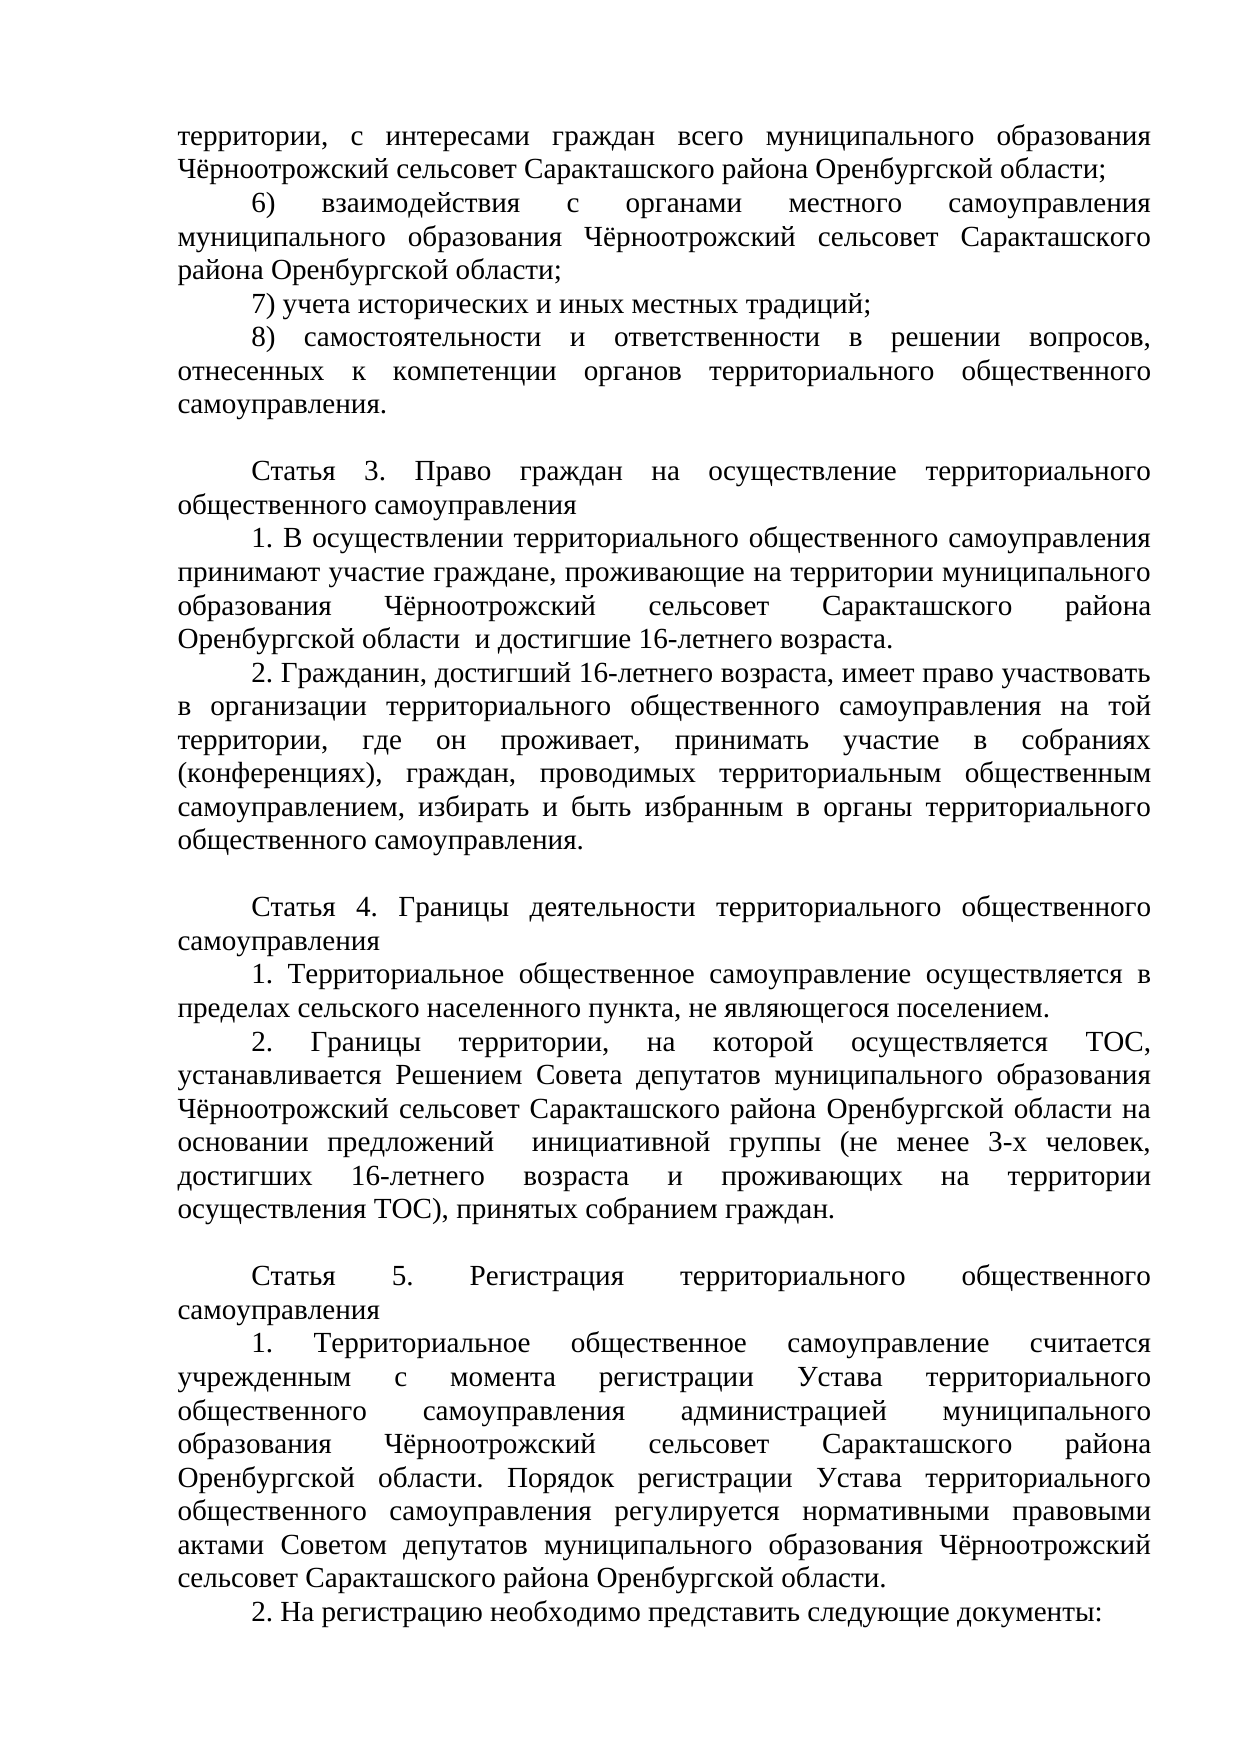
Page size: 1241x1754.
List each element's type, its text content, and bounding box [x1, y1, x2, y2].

text 2. Границы территории, на которой осуществляется ТОС, устанавливается Решением Совета депутатов муниципального образования Чёрноотрожский сельсовет Саракташского района Оренбургской области на основании предложений инициативной группы (не менее 3-х человек, достигших 16-летнего возраста и проживающих на территории осуществления ТОС), принятых собранием граждан. [177, 1024, 1152, 1225]
text Статья 4. Границы деятельности территориального общественного самоуправления [177, 889, 1152, 957]
text 6) взаимодействия с органами местного самоуправления муниципального образования Чёрноотрожский сельсовет Саракташского района Оренбургской области; [177, 185, 1152, 286]
text 8) самостоятельности и ответственности в решении вопросов, отнесенных к компетенции органов территориального общественного самоуправления. [177, 319, 1152, 420]
text 1. Территориальное общественное самоуправление осуществляется в пределах сельского населенного пункта, не являющегося поселением. [177, 957, 1152, 1024]
text Статья 3. Право граждан на осуществление территориального общественного самоуправления [177, 453, 1152, 521]
text Статья 5. Регистрация территориального общественного самоуправления [177, 1258, 1152, 1326]
text 1. Территориальное общественное самоуправление считается учрежденным с момента регистрации Устава территориального общественного самоуправления администрацией муниципального образования Чёрноотрожский сельсовет Саракташского района Оренбургской области. Порядок регистрации Устава территориального общественного самоуправления регулируется нормативными правовыми актами Советом депутатов муниципального образования Чёрноотрожский сельсовет Саракташского района Оренбургской области. [177, 1326, 1152, 1594]
text 2. Гражданин, достигший 16-летнего возраста, имеет право участвовать в организации территориального общественного самоуправления на той территории, где он проживает, принимать участие в собраниях (конференциях), граждан, проводимых территориальным общественным самоуправлением, избирать и быть избранным в органы территориального общественного самоуправления. [177, 655, 1152, 856]
text 7) учета исторических и иных местных традиций; [177, 286, 1152, 319]
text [177, 118, 1152, 185]
text 2. На регистрацию необходимо представить следующие документы: [177, 1594, 1152, 1627]
text 1. В осуществлении территориального общественного самоуправления принимают участие граждане, проживающие на территории муниципального образования Чёрноотрожский сельсовет Саракташского района Оренбургской области и достигшие 16-летнего возраста. [177, 521, 1152, 655]
